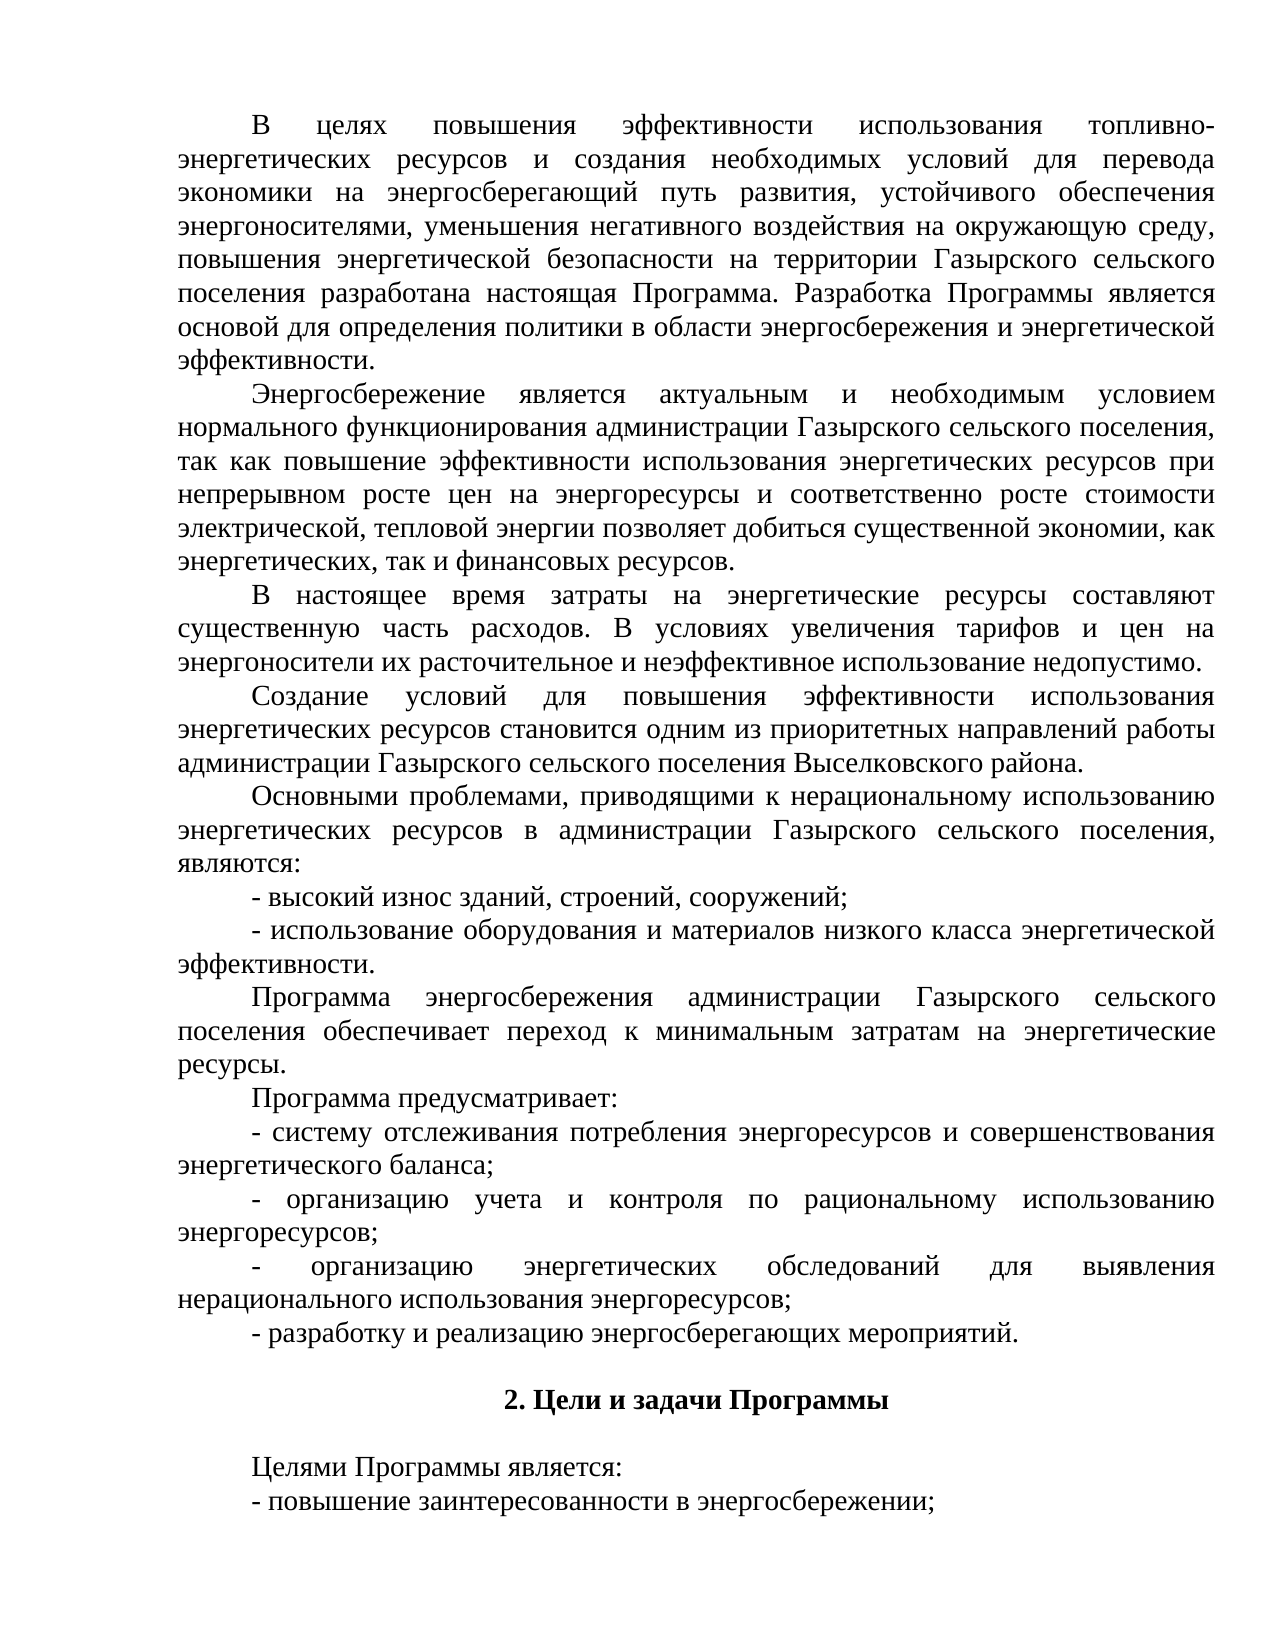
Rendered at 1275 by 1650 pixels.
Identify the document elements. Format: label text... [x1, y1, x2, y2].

text - организацию энергетических обследований для выявления нерационального использования энергоресурсов; [177, 1248, 1216, 1315]
text - разработку и реализацию энергосберегающих мероприятий. [177, 1315, 1216, 1348]
text 2. Цели и задачи Программы [177, 1382, 1216, 1416]
text Программа энергосбережения администрации Газырского сельского поселения обеспечивает переход к минимальным затратам на энергетические ресурсы. [177, 979, 1216, 1080]
text Энергосбережение является актуальным и необходимым условием нормального функционирования администрации Газырского сельского поселения, так как повышение эффективности использования энергетических ресурсов при непрерывном росте цен на энергоресурсы и соответственно росте стоимости электрической, тепловой энергии позволяет добиться существенной экономии, как энергетических, так и финансовых ресурсов. [177, 376, 1216, 577]
text - систему отслеживания потребления энергоресурсов и совершенствования энергетического баланса; [177, 1114, 1216, 1181]
text - использование оборудования и материалов низкого класса энергетической эффективности. [177, 912, 1216, 979]
text Создание условий для повышения эффективности использования энергетических ресурсов становится одним из приоритетных направлений работы администрации Газырского сельского поселения Выселковского района. [177, 678, 1216, 778]
text Целями Программы является: [177, 1449, 1216, 1483]
text В настоящее время затраты на энергетические ресурсы составляют существенную часть расходов. В условиях увеличения тарифов и цен на энергоносители их расточительное и неэффективное использование недопустимо. [177, 577, 1216, 678]
text - высокий износ зданий, строений, сооружений; [177, 879, 1216, 912]
text В целях повышения эффективности использования топливно-энергетических ресурсов и создания необходимых условий для перевода экономики на энергосберегающий путь развития, устойчивого обеспечения энергоносителями, уменьшения негативного воздействия на окружающую среду, повышения энергетической безопасности на территории Газырского сельского поселения разработана настоящая Программа. Разработка Программы является основой для определения политики в области энергосбережения и энергетической эффективности. [177, 107, 1216, 376]
text Основными проблемами, приводящими к нерациональному использованию энергетических ресурсов в администрации Газырского сельского поселения, являются: [177, 778, 1216, 879]
text - организацию учета и контроля по рациональному использованию энергоресурсов; [177, 1181, 1216, 1248]
text Программа предусматривает: [177, 1080, 1216, 1114]
text - повышение заинтересованности в энергосбережении; [177, 1483, 1216, 1516]
